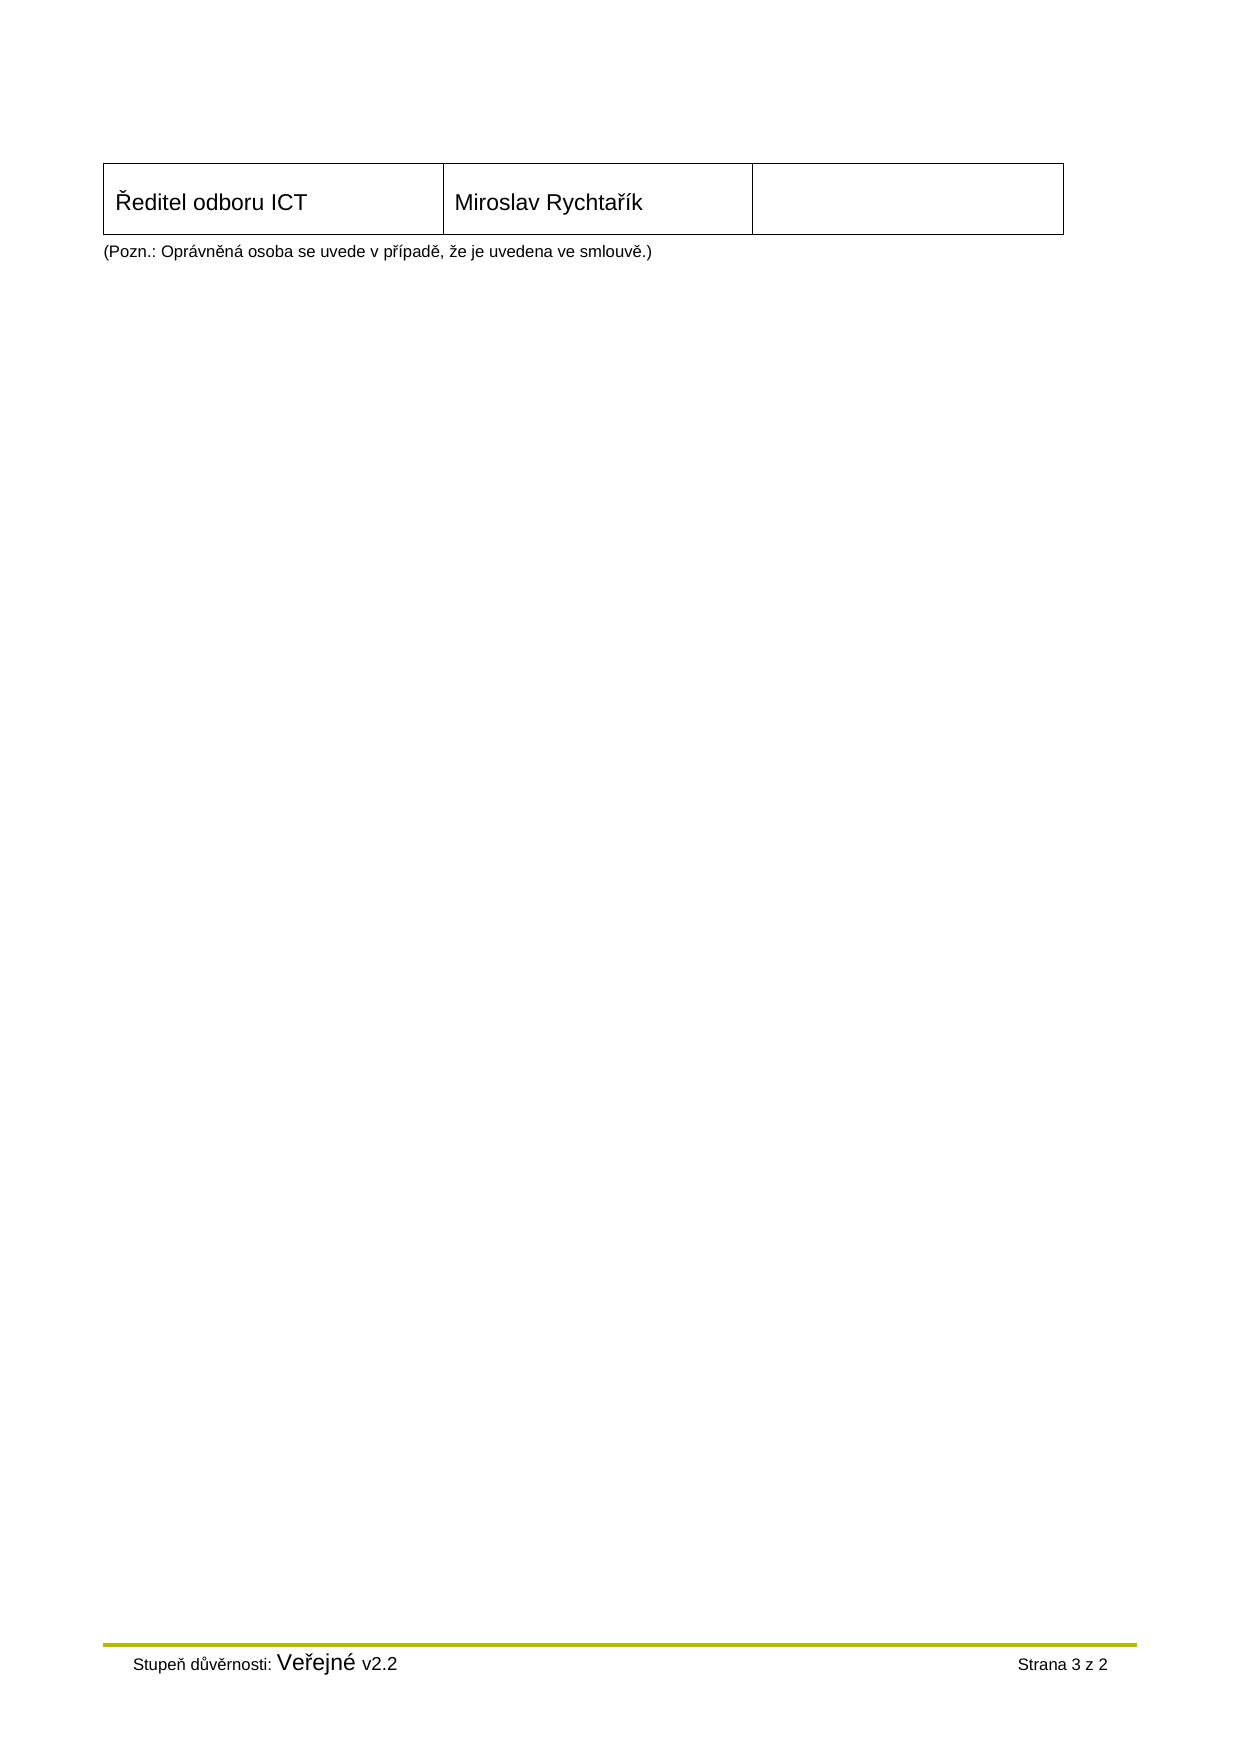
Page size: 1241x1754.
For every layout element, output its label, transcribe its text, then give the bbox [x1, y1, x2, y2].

table_cell Ředitel odboru ICT [104, 164, 443, 234]
table_cell Miroslav Rychtařík [444, 164, 752, 234]
text (Pozn.: Oprávněná osoba se uvede v případě, že je uvedena ve smlouvě.) [103, 242, 1092, 261]
table_cell [753, 164, 1063, 234]
